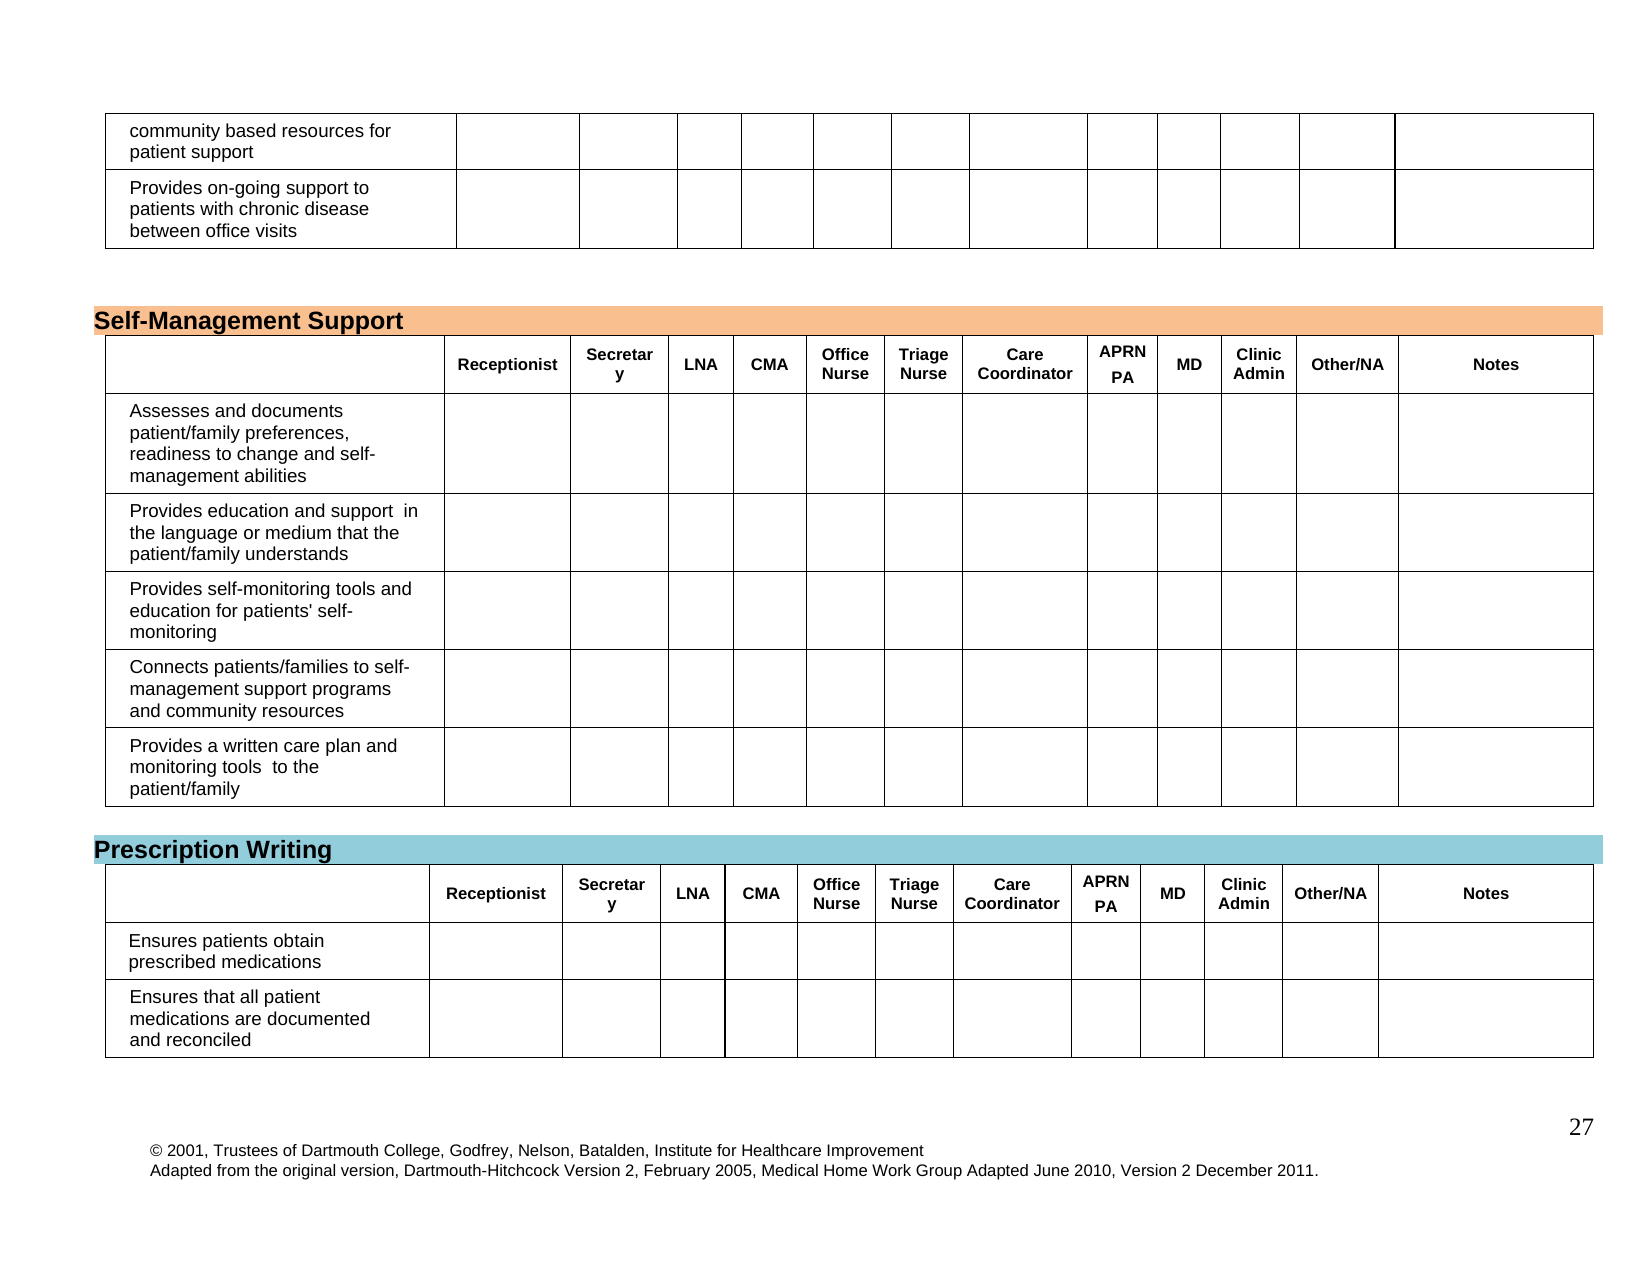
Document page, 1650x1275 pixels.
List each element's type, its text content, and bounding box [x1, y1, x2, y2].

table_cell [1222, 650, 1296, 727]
text Prescription Writing [94, 835, 1603, 864]
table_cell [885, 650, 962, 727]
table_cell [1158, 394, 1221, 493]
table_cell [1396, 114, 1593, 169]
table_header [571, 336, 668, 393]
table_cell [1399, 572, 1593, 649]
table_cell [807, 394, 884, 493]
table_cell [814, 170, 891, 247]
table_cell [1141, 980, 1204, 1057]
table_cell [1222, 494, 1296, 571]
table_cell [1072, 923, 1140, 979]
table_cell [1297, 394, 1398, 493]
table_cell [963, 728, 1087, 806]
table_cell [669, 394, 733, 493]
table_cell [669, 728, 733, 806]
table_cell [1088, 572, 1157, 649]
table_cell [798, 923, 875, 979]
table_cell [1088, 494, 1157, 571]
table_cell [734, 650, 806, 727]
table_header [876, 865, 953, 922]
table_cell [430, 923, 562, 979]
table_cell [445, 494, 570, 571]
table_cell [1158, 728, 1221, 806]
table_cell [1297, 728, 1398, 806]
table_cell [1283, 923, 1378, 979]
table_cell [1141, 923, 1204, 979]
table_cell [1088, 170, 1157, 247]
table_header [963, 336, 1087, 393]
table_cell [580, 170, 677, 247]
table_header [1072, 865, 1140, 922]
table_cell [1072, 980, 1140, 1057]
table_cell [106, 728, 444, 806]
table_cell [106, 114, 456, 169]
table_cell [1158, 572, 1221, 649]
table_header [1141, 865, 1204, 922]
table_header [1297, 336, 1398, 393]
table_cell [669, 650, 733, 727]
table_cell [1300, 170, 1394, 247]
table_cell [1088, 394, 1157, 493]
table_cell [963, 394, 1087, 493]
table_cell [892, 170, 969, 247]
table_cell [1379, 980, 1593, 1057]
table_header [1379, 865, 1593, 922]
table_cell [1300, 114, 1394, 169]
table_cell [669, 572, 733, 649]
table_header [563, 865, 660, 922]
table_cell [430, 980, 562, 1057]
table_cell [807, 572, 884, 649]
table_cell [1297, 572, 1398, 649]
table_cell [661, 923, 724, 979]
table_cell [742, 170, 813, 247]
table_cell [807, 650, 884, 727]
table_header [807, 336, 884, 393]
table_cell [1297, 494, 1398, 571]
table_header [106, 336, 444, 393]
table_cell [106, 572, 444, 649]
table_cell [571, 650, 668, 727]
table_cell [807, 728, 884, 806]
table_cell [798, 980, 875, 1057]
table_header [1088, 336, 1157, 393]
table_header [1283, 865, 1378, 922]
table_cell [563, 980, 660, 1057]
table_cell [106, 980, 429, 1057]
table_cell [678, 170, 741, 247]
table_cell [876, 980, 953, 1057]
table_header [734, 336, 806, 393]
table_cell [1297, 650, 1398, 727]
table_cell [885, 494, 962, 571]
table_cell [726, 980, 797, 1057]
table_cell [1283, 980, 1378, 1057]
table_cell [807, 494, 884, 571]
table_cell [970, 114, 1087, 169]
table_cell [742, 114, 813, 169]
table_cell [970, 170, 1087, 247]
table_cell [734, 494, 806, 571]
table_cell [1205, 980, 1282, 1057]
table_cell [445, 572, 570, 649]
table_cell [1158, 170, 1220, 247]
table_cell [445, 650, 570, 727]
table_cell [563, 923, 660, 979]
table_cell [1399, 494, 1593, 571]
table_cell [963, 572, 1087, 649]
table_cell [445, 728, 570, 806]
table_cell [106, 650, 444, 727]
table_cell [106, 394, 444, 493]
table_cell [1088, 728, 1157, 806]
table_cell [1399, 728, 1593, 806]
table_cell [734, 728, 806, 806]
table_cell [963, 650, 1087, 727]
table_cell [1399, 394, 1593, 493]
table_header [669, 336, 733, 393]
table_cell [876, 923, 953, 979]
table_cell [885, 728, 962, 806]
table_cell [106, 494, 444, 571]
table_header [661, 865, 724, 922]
text Self-Management Support [94, 306, 1603, 335]
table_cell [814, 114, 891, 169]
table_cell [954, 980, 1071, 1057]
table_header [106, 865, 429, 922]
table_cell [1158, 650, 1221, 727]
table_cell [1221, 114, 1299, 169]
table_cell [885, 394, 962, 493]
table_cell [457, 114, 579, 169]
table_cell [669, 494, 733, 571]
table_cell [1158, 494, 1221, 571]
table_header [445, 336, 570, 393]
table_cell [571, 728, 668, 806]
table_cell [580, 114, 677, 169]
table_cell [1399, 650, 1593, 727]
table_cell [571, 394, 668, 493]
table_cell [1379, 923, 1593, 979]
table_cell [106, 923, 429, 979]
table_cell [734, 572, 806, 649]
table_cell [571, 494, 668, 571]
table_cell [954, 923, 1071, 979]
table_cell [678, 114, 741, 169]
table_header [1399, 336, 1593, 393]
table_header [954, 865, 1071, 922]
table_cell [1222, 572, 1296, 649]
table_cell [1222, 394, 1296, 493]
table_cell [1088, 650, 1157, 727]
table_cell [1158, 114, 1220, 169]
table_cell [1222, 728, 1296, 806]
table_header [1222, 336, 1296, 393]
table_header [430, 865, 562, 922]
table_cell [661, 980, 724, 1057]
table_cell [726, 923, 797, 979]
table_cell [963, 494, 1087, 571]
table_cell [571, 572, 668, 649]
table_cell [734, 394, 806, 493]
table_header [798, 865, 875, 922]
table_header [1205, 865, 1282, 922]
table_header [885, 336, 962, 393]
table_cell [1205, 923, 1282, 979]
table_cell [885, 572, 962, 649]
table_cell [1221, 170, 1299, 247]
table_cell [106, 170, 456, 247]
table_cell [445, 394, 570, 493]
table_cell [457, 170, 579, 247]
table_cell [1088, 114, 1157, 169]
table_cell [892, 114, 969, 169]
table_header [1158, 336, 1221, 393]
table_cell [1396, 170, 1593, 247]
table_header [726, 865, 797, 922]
